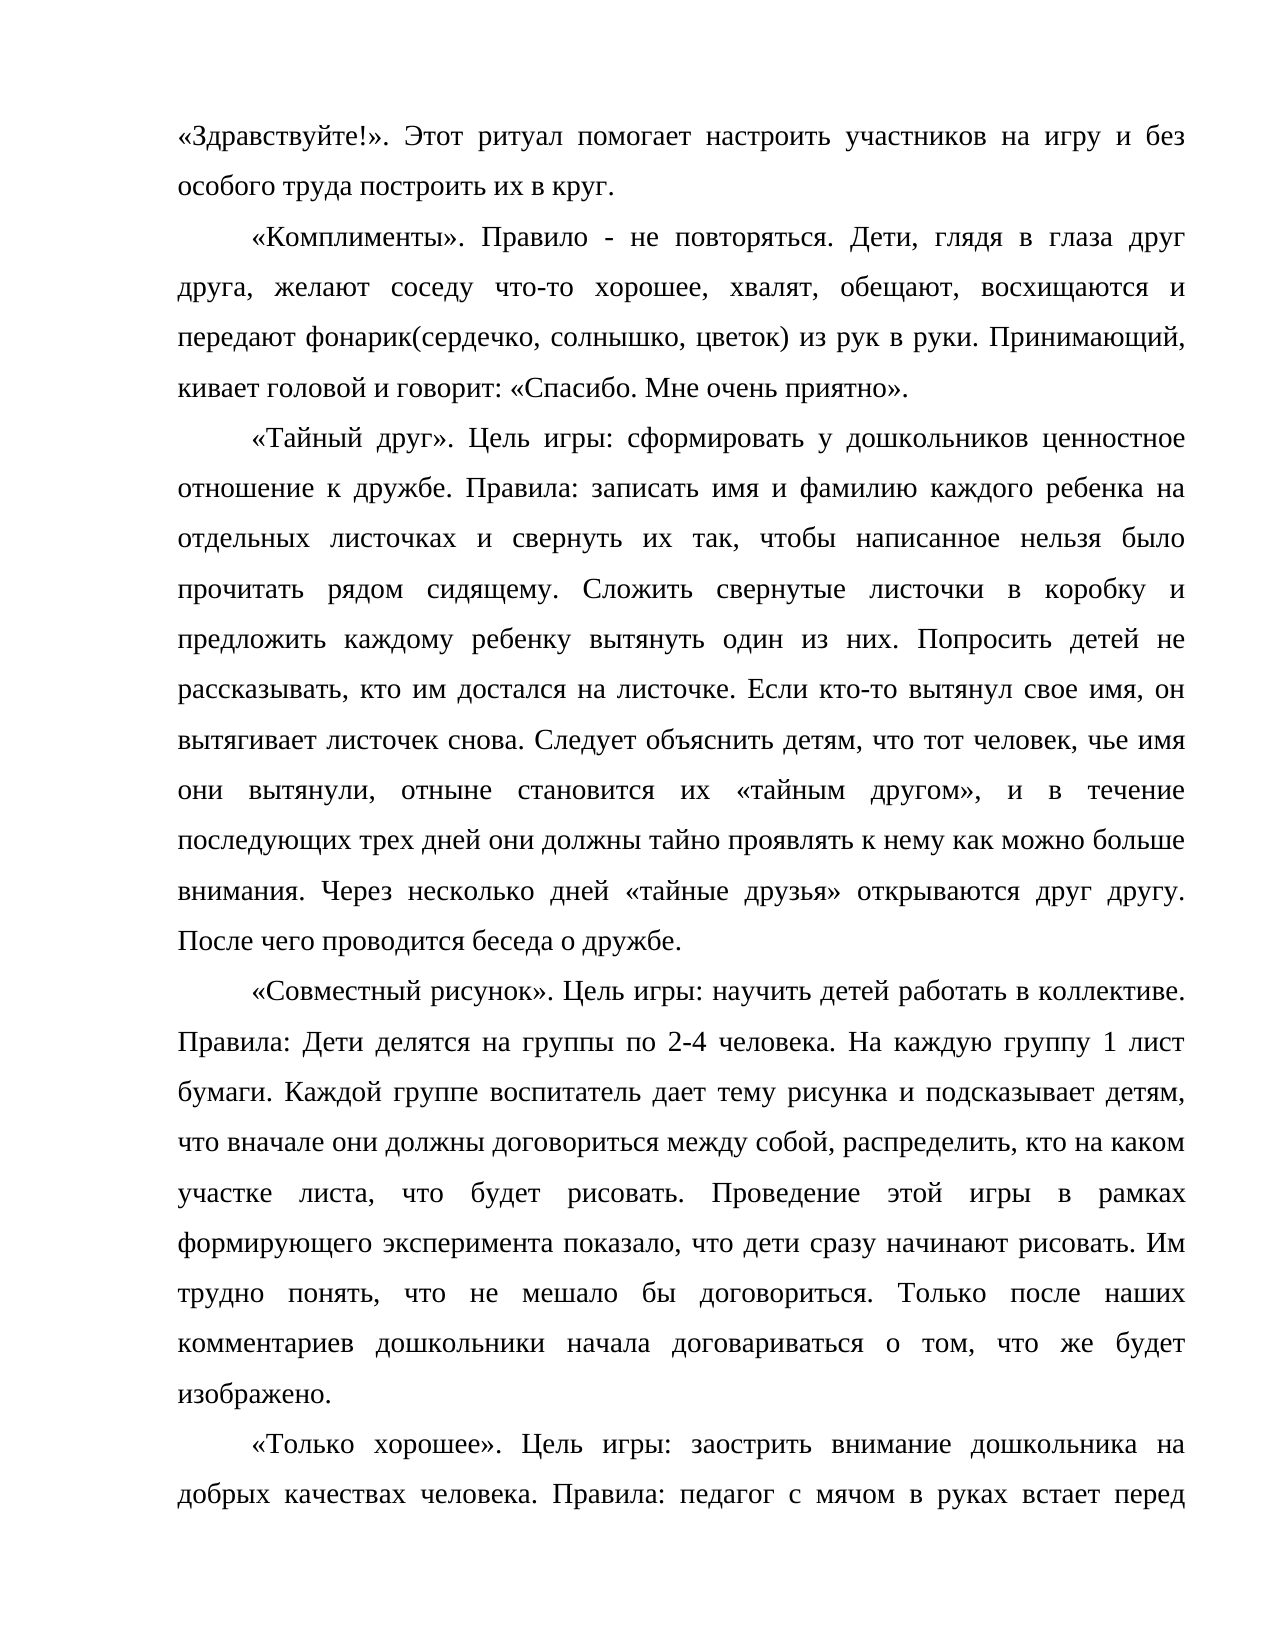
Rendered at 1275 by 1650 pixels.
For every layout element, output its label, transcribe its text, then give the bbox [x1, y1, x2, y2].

text «Совместный рисунок». Цель игры: научить детей работать в коллективе. Правила: Дети делятся на группы по 2-4 человека. На каждую группу 1 лист бумаги. Каждой группе воспитатель дает тему рисунка и подсказывает детям, что вначале они должны договориться между собой, распределить, кто на каком участке листа, что будет рисовать. Проведение этой игры в рамках формирующего эксперимента показало, что дети сразу начинают рисовать. Им трудно понять, что не мешало бы договориться. Только после наших комментариев дошкольники начала договариваться о том, что же будет изображено. [177, 973, 1186, 1409]
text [177, 118, 1186, 202]
text «Тайный друг». Цель игры: сформировать у дошкольников ценностное отношение к дружбе. Правила: записать имя и фамилию каждого ребенка на отдельных листочках и свернуть их так, чтобы написанное нельзя было прочитать рядом сидящему. Сложить свернутые листочки в коробку и предложить каждому ребенку вытянуть один из них. Попросить детей не рассказывать, кто им достался на листочке. Если кто-то вытянул свое имя, он вытягивает листочек снова. Следует объяснить детям, что тот человек, чье имя они вытянули, отныне становится их «тайным другом», и в течение последующих трех дней они должны тайно проявлять к нему как можно больше внимания. Через несколько дней «тайные друзья» открываются друг другу. После чего проводится беседа о дружбе. [177, 420, 1186, 957]
text «Комплименты». Правило - не повторяться. Дети, глядя в глаза друг друга, желают соседу что-то хорошее, хвалят, обещают, восхищаются и передают фонарик(сердечко, солнышко, цветок) из рук в руки. Принимающий, кивает головой и говорит: «Спасибо. Мне очень приятно». [177, 219, 1186, 403]
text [177, 1426, 1186, 1510]
